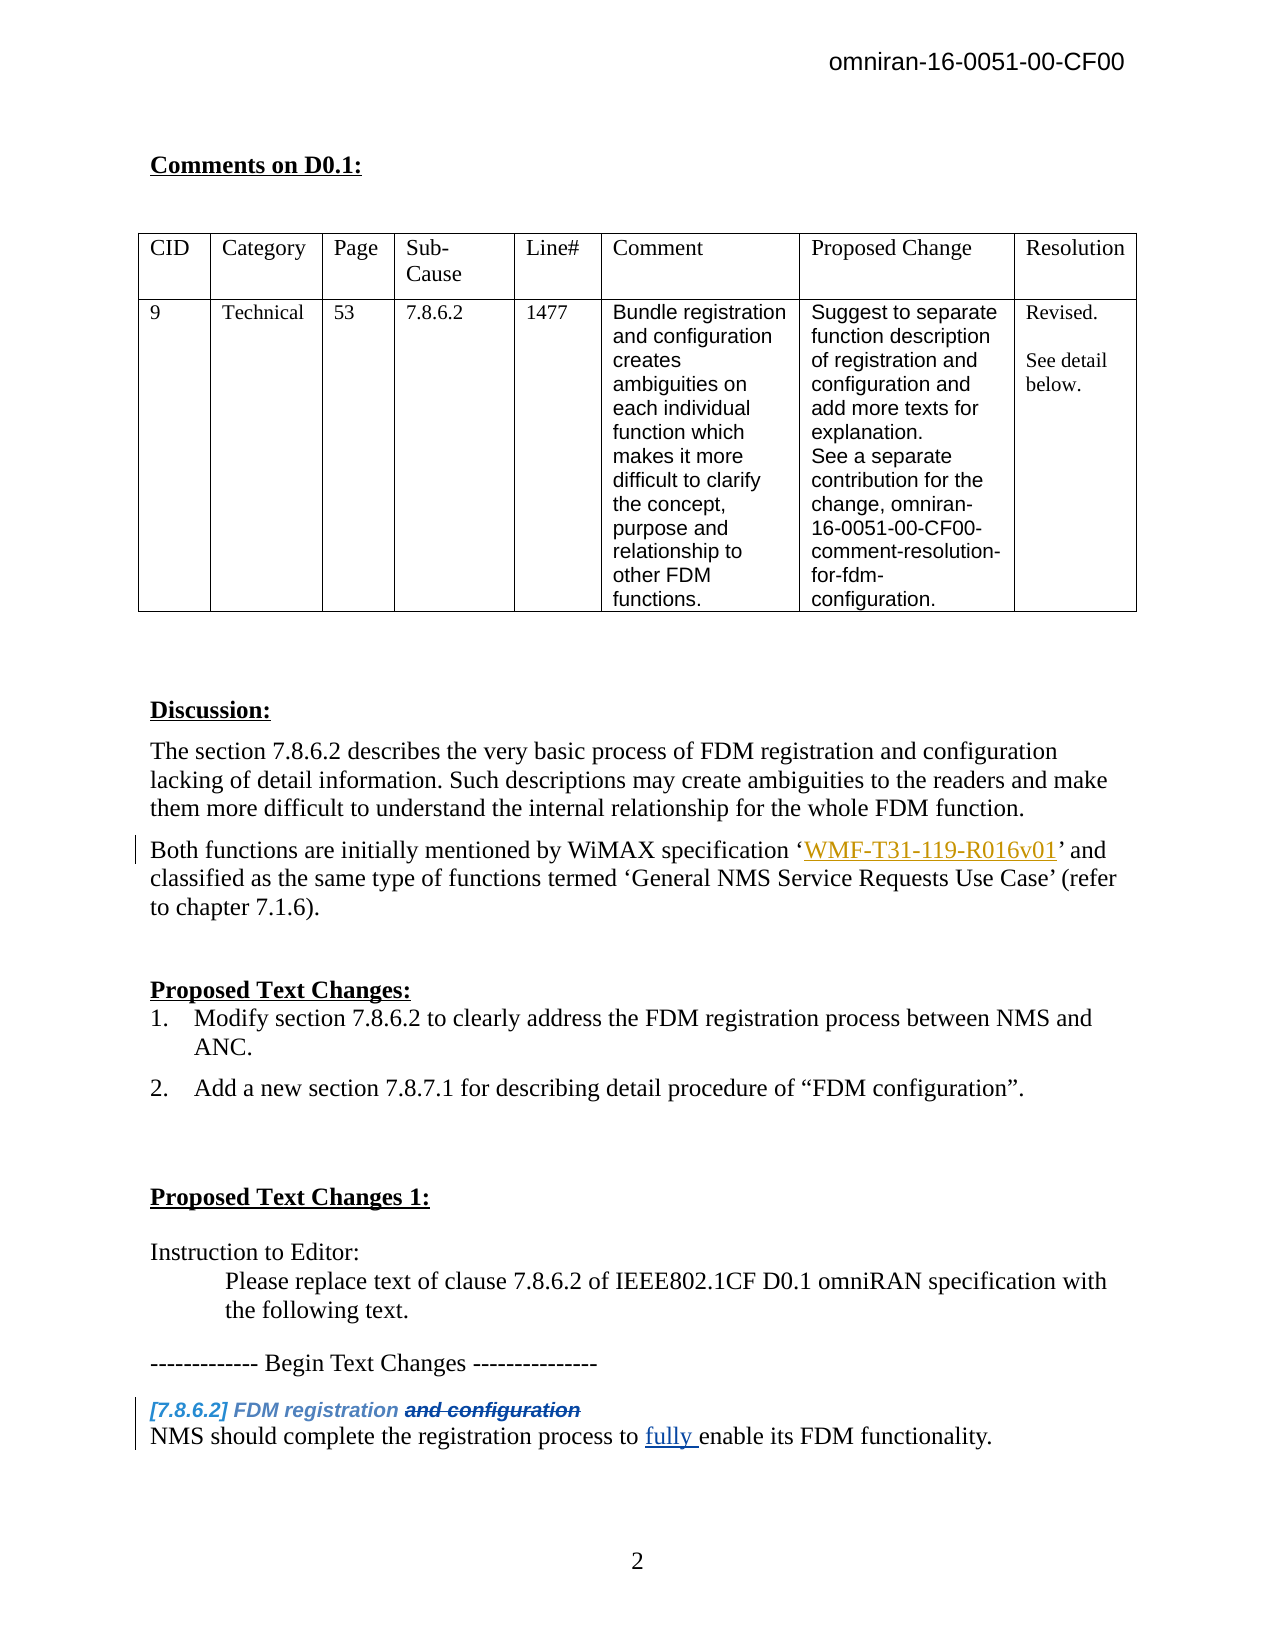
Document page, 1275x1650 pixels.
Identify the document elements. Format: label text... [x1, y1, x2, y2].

table_header CID [139, 234, 210, 299]
table_cell 53 [323, 300, 394, 611]
text Both functions are initially mentioned by WiMAX specification ‘’ and classified as the same type of functions termed ‘General NMS Service Requests Use Case’ (refer to chapter 7.1.6). [150, 835, 1125, 921]
text The section 7.8.6.2 describes the very basic process of FDM registration and configuration lacking of detail information. Such descriptions may create ambiguities to the readers and make them more difficult to understand the internal relationship for the whole FDM function. [150, 736, 1125, 822]
text ------------- Begin Text Changes --------------- [150, 1348, 1125, 1377]
table_cell 1477 [515, 300, 601, 611]
table_cell Technical [211, 300, 322, 611]
table_header Page [323, 234, 394, 299]
table_header Proposed Change [800, 234, 1014, 299]
list Add a new section 7.8.7.1 for describing detail procedure of “FDM configuration”. [150, 1073, 1125, 1102]
table_cell 9 [139, 300, 210, 611]
table_header Category [211, 234, 322, 299]
text Instruction to Editor: [150, 1237, 1125, 1266]
table_header Resolution [1015, 234, 1136, 299]
table_cell Suggest to separate function description of registration and configuration and add more texts for explanation. See a separate contribution for the change, omniran-16-0051-00-CF00-comment-resolution-for-fdm-configuration. [800, 300, 1014, 611]
table_header Comment [602, 234, 799, 299]
text Please replace text of clause 7.8.6.2 of IEEE802.1CF D0.1 omniRAN specification with the following text. [225, 1266, 1125, 1324]
table_header Line# [515, 234, 601, 299]
text Proposed Text Changes 1: [150, 1182, 1125, 1211]
table_cell 7.8.6.2 [395, 300, 514, 611]
text Proposed Text Changes: [150, 975, 1125, 1003]
table_cell Bundle registration and configuration creates ambiguities on each individual function which makes it more difficult to clarify the concept, purpose and relationship to other FDM functions. [602, 300, 799, 611]
subtitle FDM registration [150, 1397, 1125, 1421]
list Modify section 7.8.6.2 to clearly address the FDM registration process between NMS and ANC. [150, 1003, 1125, 1061]
table_header Sub-Cause [395, 234, 514, 299]
text NMS should complete the registration process to enable its FDM functionality. [150, 1421, 1125, 1450]
text Discussion: [150, 695, 1125, 723]
text Comments on D0.1: [150, 150, 1125, 179]
table_cell Revised. See detail below. [1015, 300, 1136, 611]
